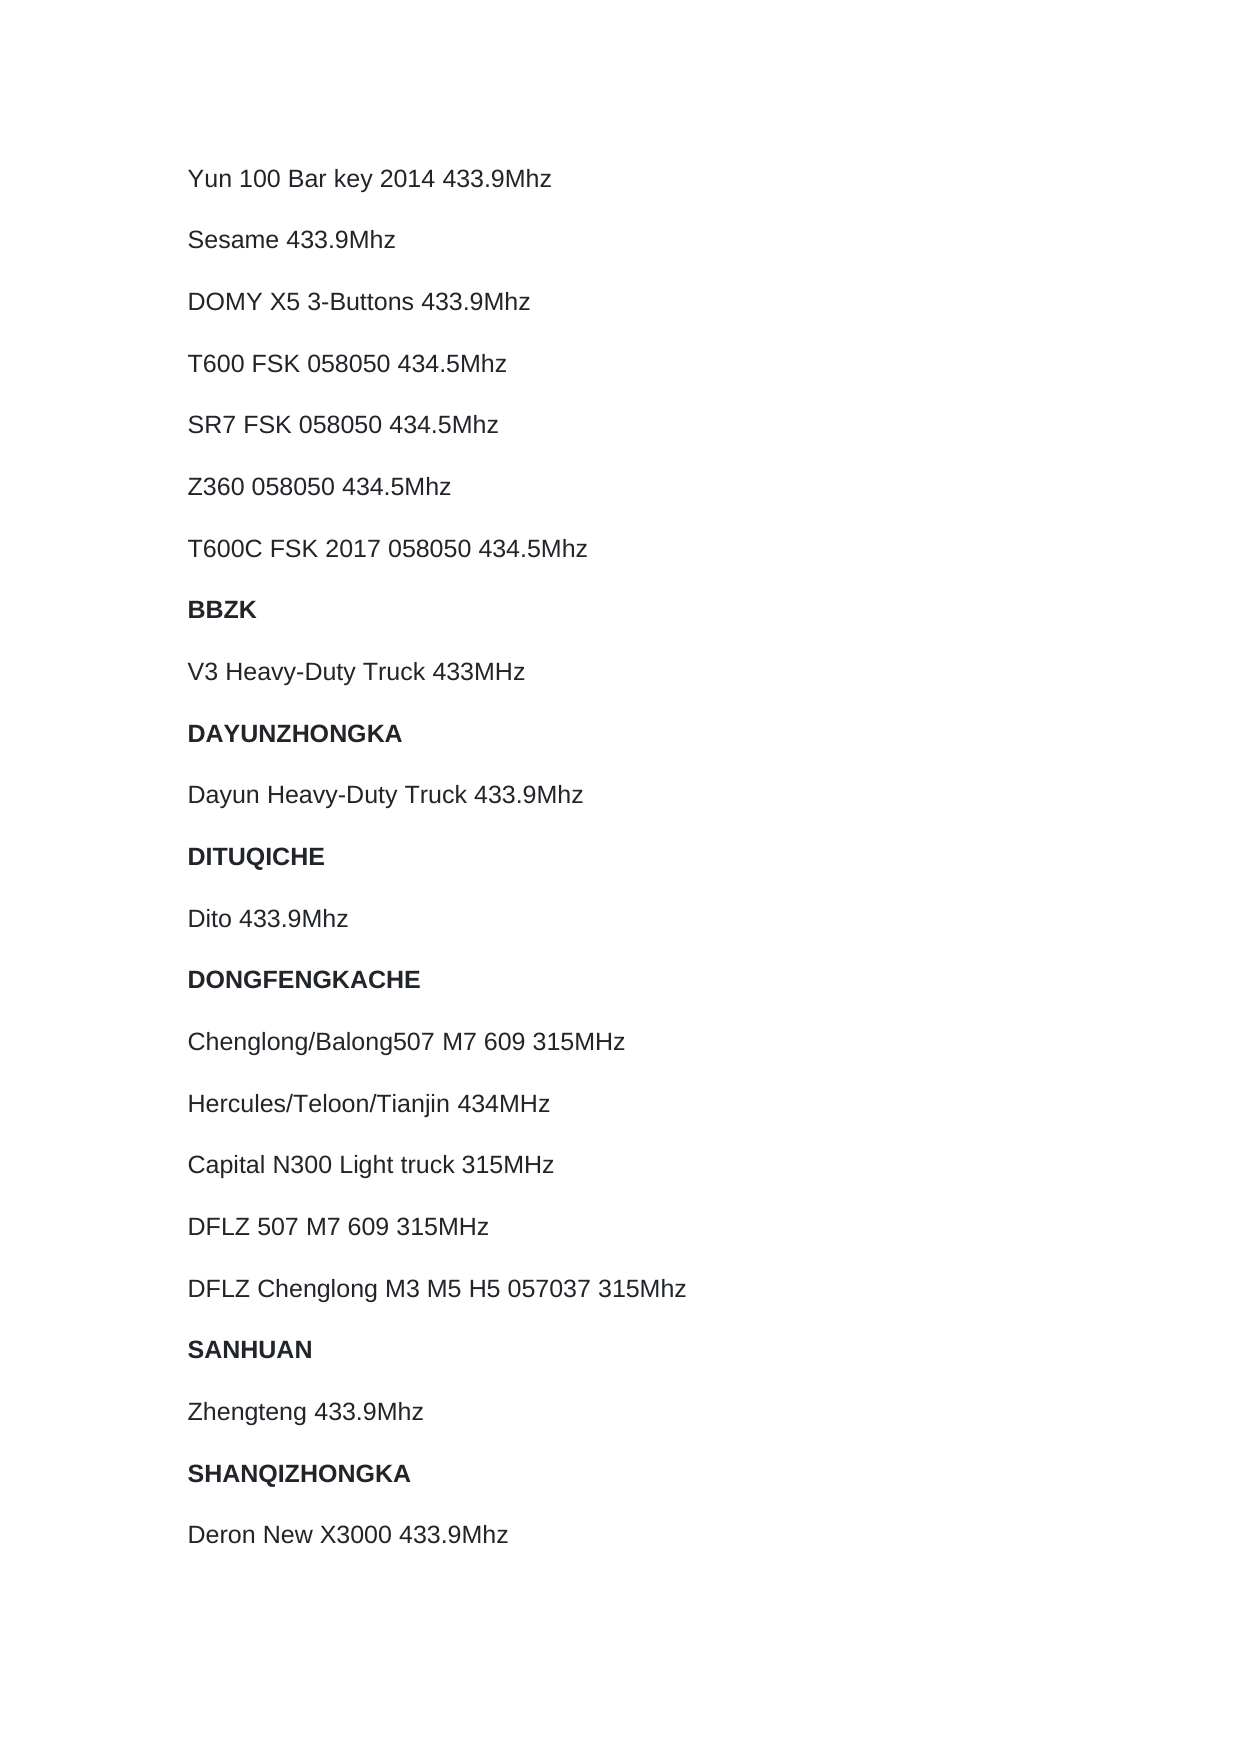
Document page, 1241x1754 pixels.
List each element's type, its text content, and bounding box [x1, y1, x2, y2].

text BBZK [187, 594, 1053, 626]
text Dayun Heavy-Duty Truck 433.9Mhz [187, 779, 1053, 811]
text DITUQICHE [187, 840, 1053, 873]
text DOMY X5 3-Buttons 433.9Mhz [187, 285, 1053, 318]
text Sesame 433.9Mhz [187, 224, 1053, 256]
text T600C FSK 2017 058050 434.5Mhz [187, 532, 1053, 564]
text Deron New X3000 433.9Mhz [187, 1519, 1053, 1551]
text Zhengteng 433.9Mhz [187, 1395, 1053, 1428]
text T600 FSK 058050 434.5Mhz [187, 347, 1053, 379]
text Yun 100 Bar key 2014 433.9Mhz [187, 162, 1053, 194]
text SHANQIZHONGKA [187, 1457, 1053, 1489]
text DAYUNZHONGKA [187, 717, 1053, 749]
text DFLZ 507 M7 609 315MHz [187, 1210, 1053, 1243]
text Dito 433.9Mhz [187, 902, 1053, 934]
text Chenglong/Balong507 M7 609 315MHz [187, 1025, 1053, 1058]
text DFLZ Chenglong M3 M5 H5 057037 315Mhz [187, 1272, 1053, 1304]
text SR7 FSK 058050 434.5Mhz [187, 409, 1053, 441]
text V3 Heavy-Duty Truck 433MHz [187, 655, 1053, 688]
text Z360 058050 434.5Mhz [187, 470, 1053, 503]
text SANHUAN [187, 1334, 1053, 1366]
text Capital N300 Light truck 315MHz [187, 1149, 1053, 1181]
text DONGFENGKACHE [187, 964, 1053, 996]
text Hercules/Teloon/Tianjin 434MHz [187, 1087, 1053, 1119]
